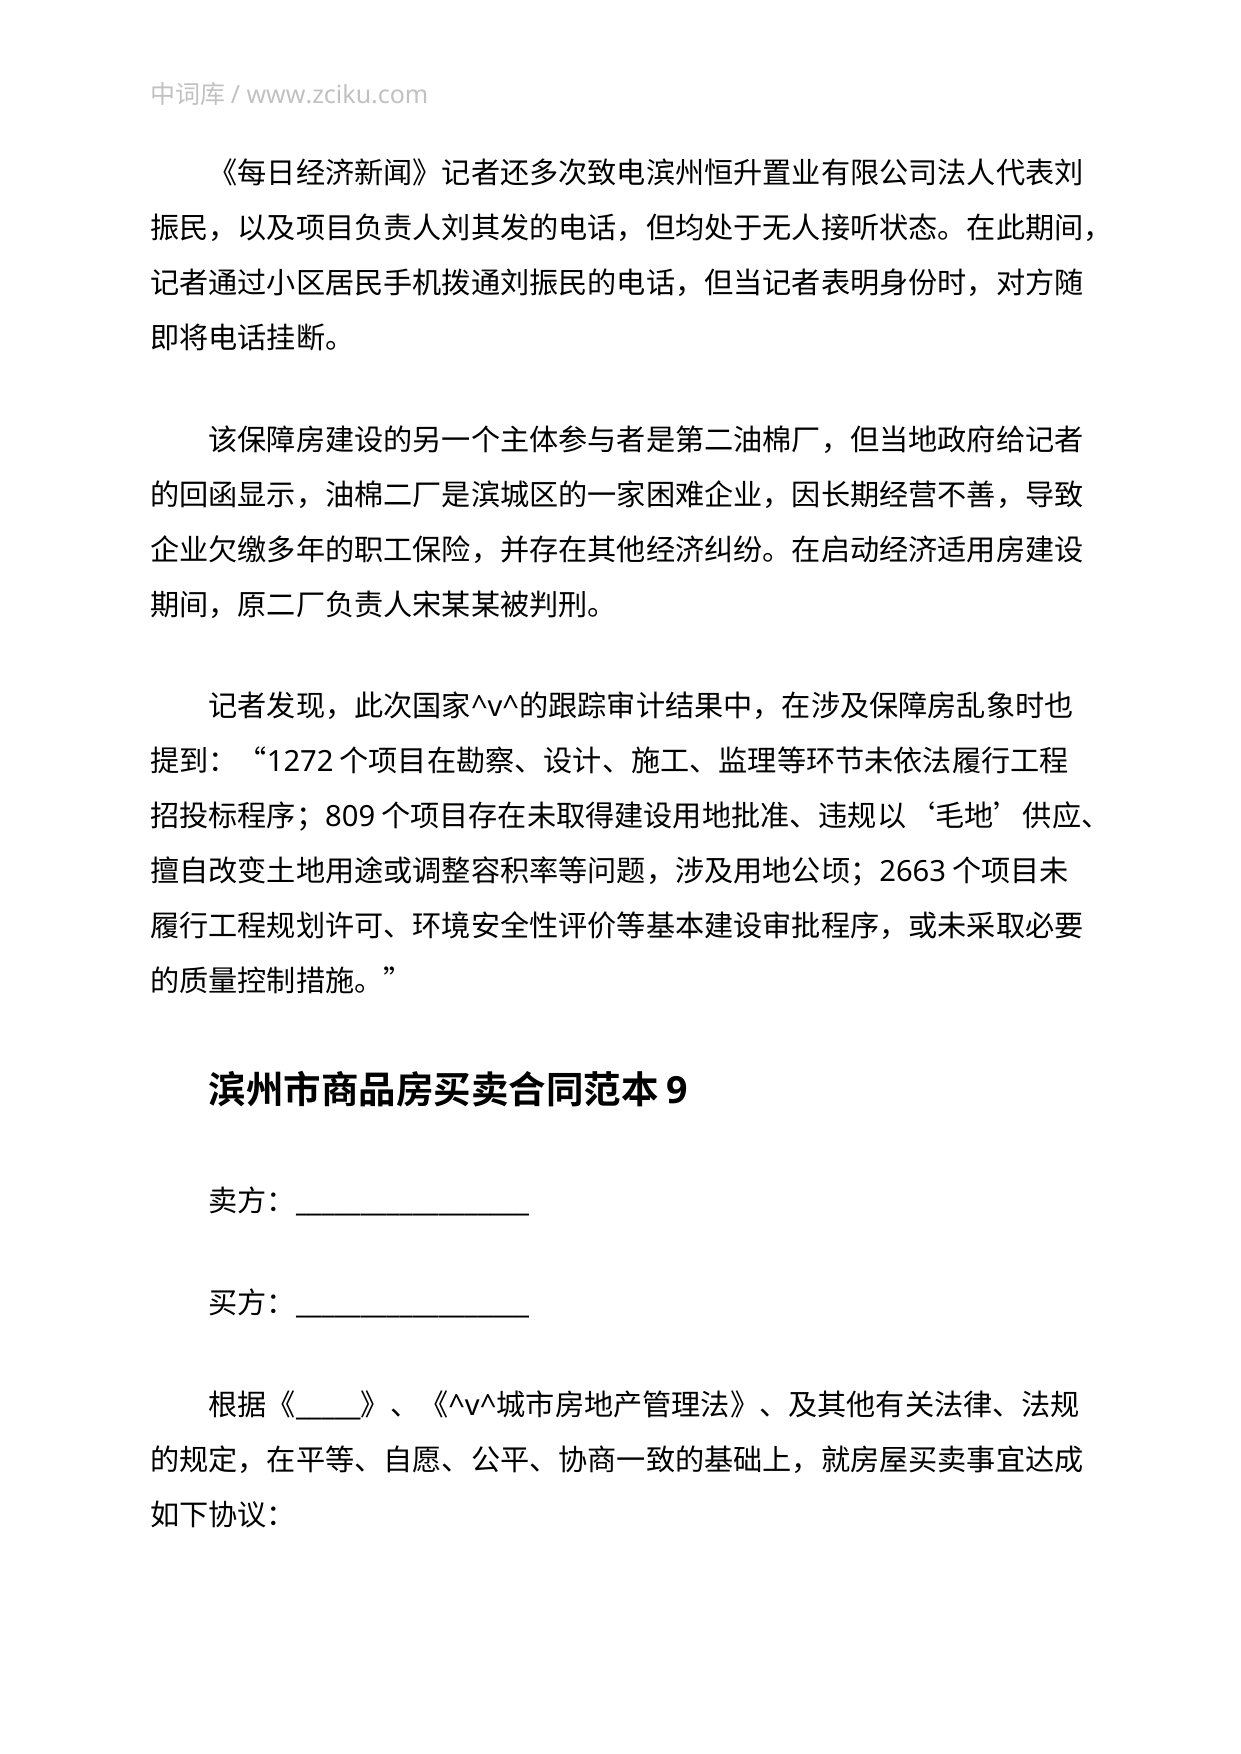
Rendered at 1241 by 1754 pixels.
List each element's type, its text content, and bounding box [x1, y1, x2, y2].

text 该保障房建设的另一个主体参与者是第二油棉厂，但当地政府给记者的回函显示，油棉二厂是滨城区的一家困难企业，因长期经营不善，导致企业欠缴多年的职工保险，并存在其他经济纠纷。在启动经济适用房建设期间，原二厂负责人宋某某被判刑。 [150, 416, 1090, 623]
text 卖方：__________________ [150, 1177, 1090, 1219]
text 根据《_____》、《^v^城市房地产管理法》、及其他有关法律、法规的规定，在平等、自愿、公平、协商一致的基础上，就房屋买卖事宜达成如下协议： [150, 1381, 1090, 1533]
text 滨州市商品房买卖合同范本9 [150, 1059, 1090, 1114]
text 记者发现，此次国家^v^的跟踪审计结果中，在涉及保障房乱象时也提到：“1272个项目在勘察、设计、施工、监理等环节未依法履行工程招投标程序；809个项目存在未取得建设用地批准、违规以‘毛地’供应、擅自改变土地用途或调整容积率等问题，涉及用地公顷；2663个项目未履行工程规划许可、环境安全性评价等基本建设审批程序，或未采取必要的质量控制措施。” [150, 683, 1090, 1000]
text 买方：__________________ [150, 1279, 1090, 1322]
text 《每日经济新闻》记者还多次致电滨州恒升置业有限公司法人代表刘振民，以及项目负责人刘其发的电话，但均处于无人接听状态。在此期间，记者通过小区居民手机拨通刘振民的电话，但当记者表明身份时，对方随即将电话挂断。 [150, 150, 1090, 357]
